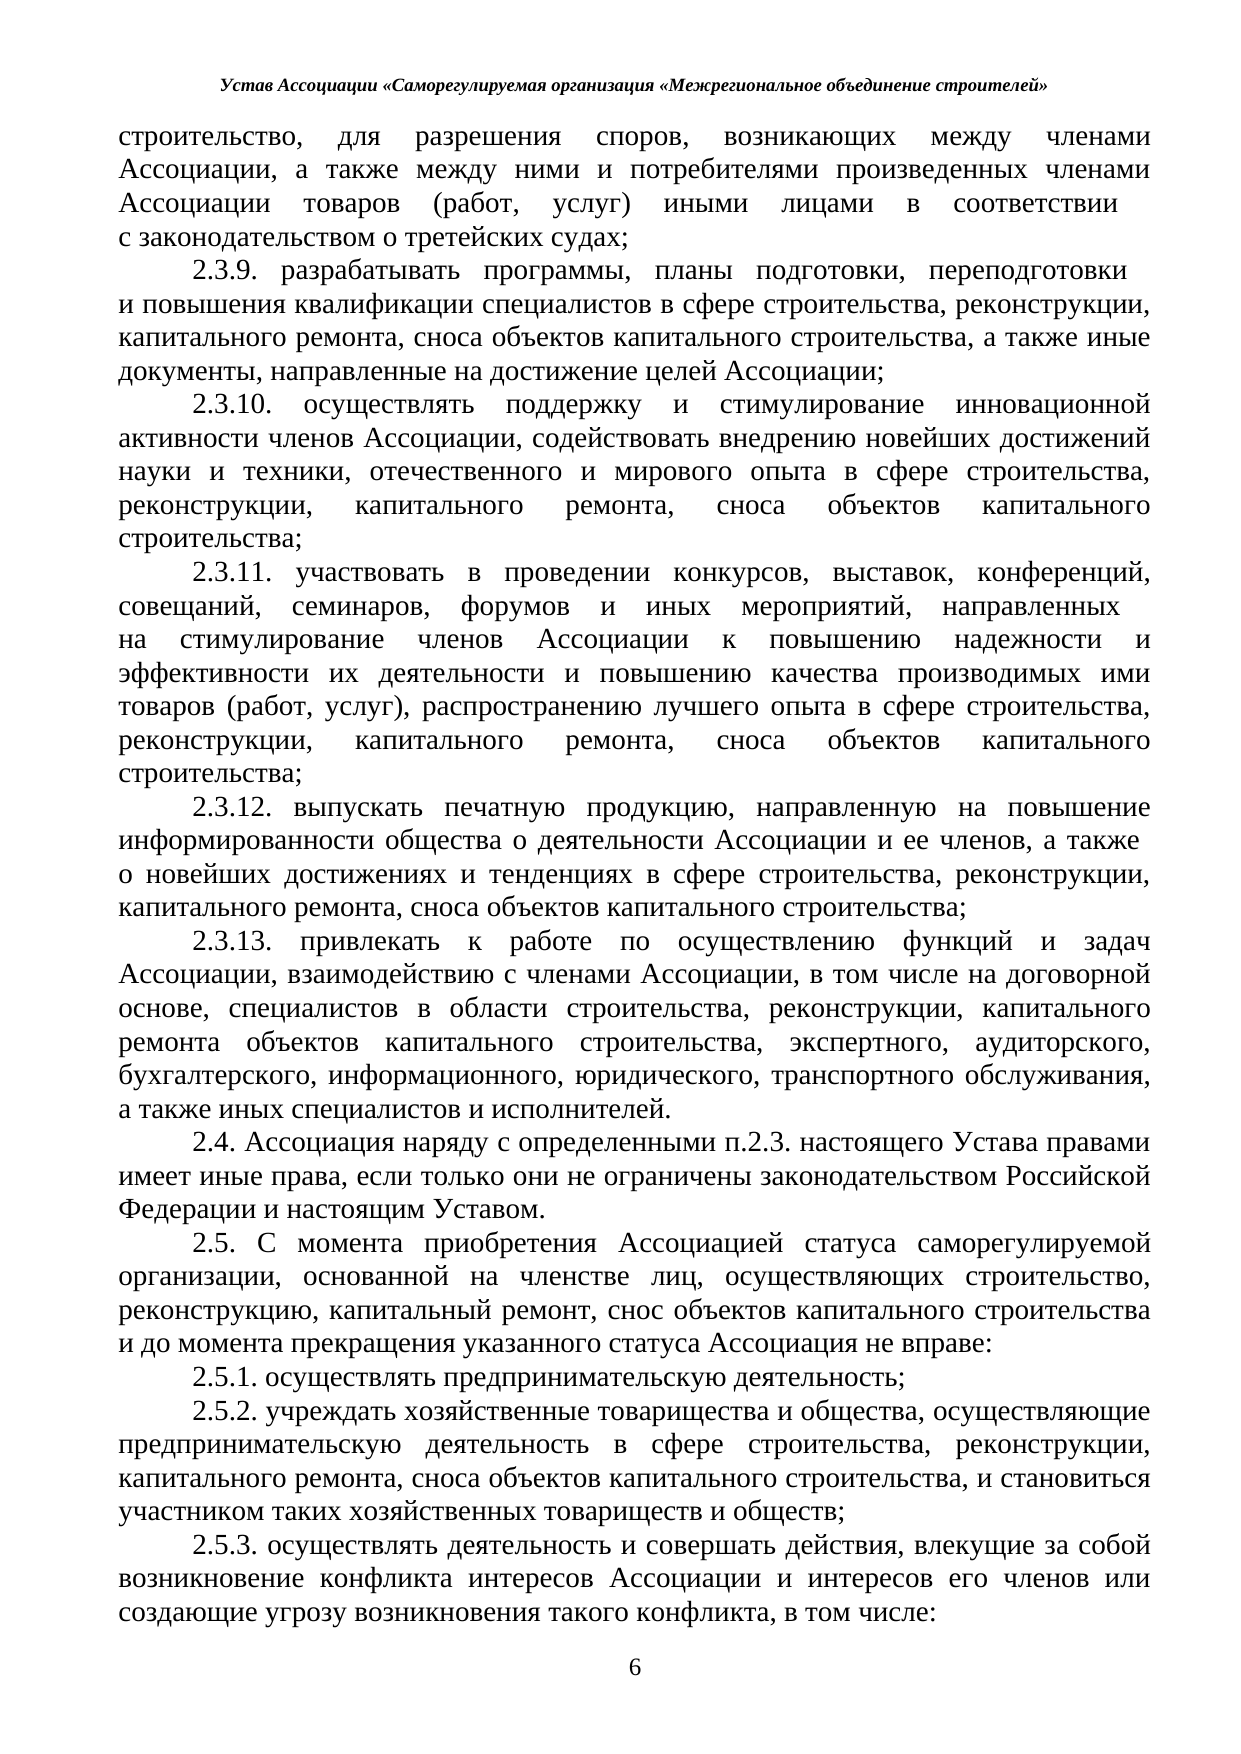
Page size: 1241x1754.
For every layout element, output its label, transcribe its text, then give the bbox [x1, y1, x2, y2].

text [118, 118, 1152, 252]
text 2.5.2. учреждать хозяйственные товарищества и общества, осуществляющие предпринимательскую деятельность в сфере строительства, реконструкции, капитального ремонта, сноса объектов капитального строительства, и становиться участником таких хозяйственных товариществ и обществ; [118, 1393, 1152, 1527]
text 2.5.3. осуществлять деятельность и совершать действия, влекущие за собой возникновение конфликта интересов Ассоциации и интересов его членов или создающие угрозу возникновения такого конфликта, в том числе: [118, 1527, 1152, 1627]
text 2.5. С момента приобретения Ассоциацией статуса саморегулируемой организации, основанной на членстве лиц, осуществляющих строительство, реконструкцию, капитальный ремонт, снос объектов капитального строительства и до момента прекращения указанного статуса Ассоциация не вправе: [118, 1225, 1152, 1359]
text 2.3.13. привлекать к работе по осуществлению функций и задач Ассоциации, взаимодействию с членами Ассоциации, в том числе на договорной основе, специалистов в области строительства, реконструкции, капитального ремонта объектов капитального строительства, экспертного, аудиторского, бухгалтерского, информационного, юридического, транспортного обслуживания, а также иных специалистов и исполнителей. [118, 923, 1152, 1124]
text 2.3.11. участвовать в проведении конкурсов, выставок, конференций, совещаний, семинаров, форумов и иных мероприятий, направленных на стимулирование членов Ассоциации к повышению надежности и эффективности их деятельности и повышению качества производимых ими товаров (работ, услуг), распространению лучшего опыта в сфере строительства, реконструкции, капитального ремонта, сноса объектов капитального строительства; [118, 554, 1152, 789]
text 2.4. Ассоциация наряду с определенными п.2.3. настоящего Устава правами имеет иные права, если только они не ограничены законодательством Российской Федерации и настоящим Уставом. [118, 1124, 1152, 1225]
text 2.3.10. осуществлять поддержку и стимулирование инновационной активности членов Ассоциации, содействовать внедрению новейших достижений науки и техники, отечественного и мирового опыта в сфере строительства, реконструкции, капитального ремонта, сноса объектов капитального строительства; [118, 386, 1152, 554]
text 2.3.9. разрабатывать программы, планы подготовки, переподготовки и повышения квалификации специалистов в сфере строительства, реконструкции, капитального ремонта, сноса объектов капитального строительства, а также иные документы, направленные на достижение целей Ассоциации; [118, 252, 1152, 386]
text 2.5.1. осуществлять предпринимательскую деятельность; [118, 1359, 1152, 1393]
text 2.3.12. выпускать печатную продукцию, направленную на повышение информированности общества о деятельности Ассоциации и ее членов, а также о новейших достижениях и тенденциях в сфере строительства, реконструкции, капитального ремонта, сноса объектов капитального строительства; [118, 789, 1152, 923]
